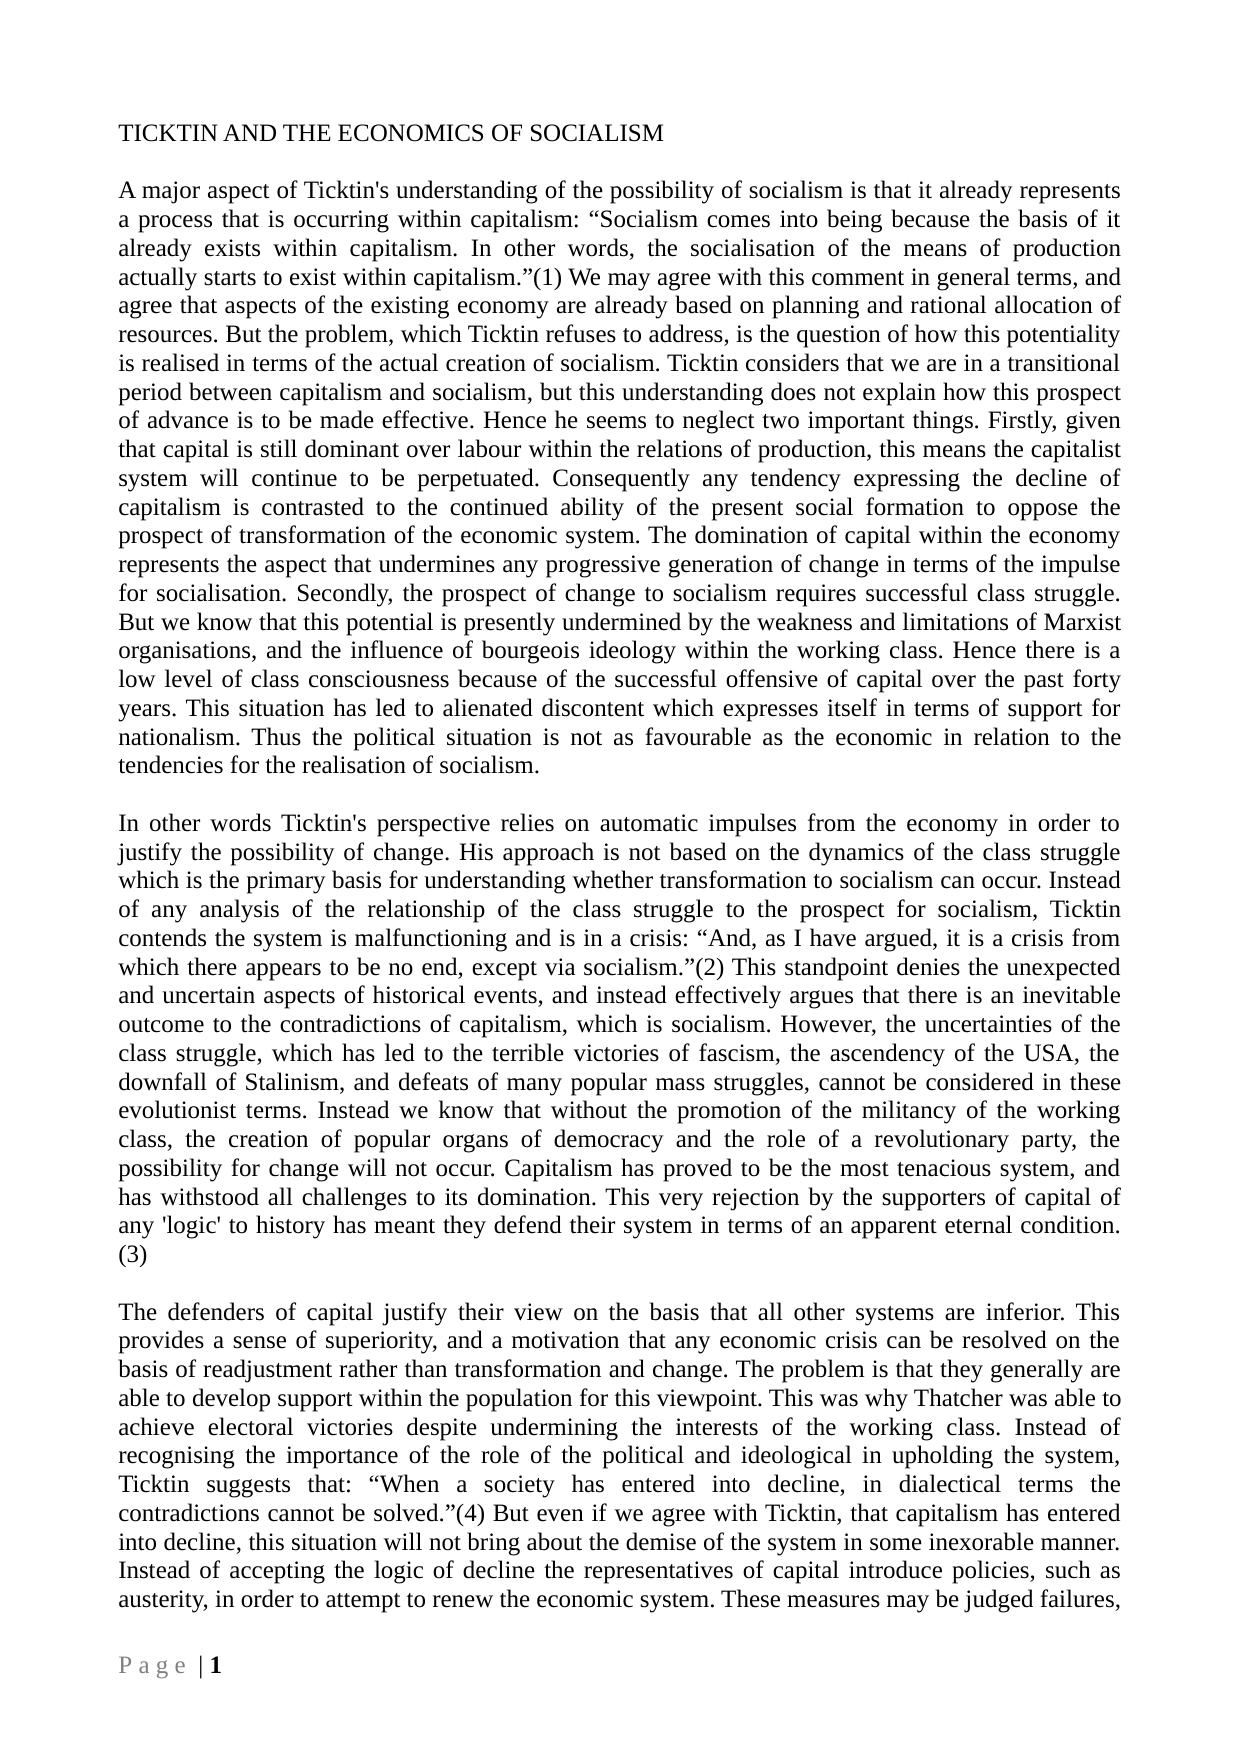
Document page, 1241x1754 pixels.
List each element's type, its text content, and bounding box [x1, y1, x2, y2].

text In other words Ticktin's perspective relies on automatic impulses from the economy in order to justify the possibility of change. His approach is not based on the dynamics of the class struggle which is the primary basis for understanding whether transformation to socialism can occur. Instead of any analysis of the relationship of the class struggle to the prospect for socialism, Ticktin contends the system is malfunctioning and is in a crisis: “And, as I have argued, it is a crisis from which there appears to be no end, except via socialism.”(2) This standpoint denies the unexpected and uncertain aspects of historical events, and instead effectively argues that there is an inevitable outcome to the contradictions of capitalism, which is socialism. However, the uncertainties of the class struggle, which has led to the terrible victories of fascism, the ascendency of the USA, the downfall of Stalinism, and defeats of many popular mass struggles, cannot be considered in these evolutionist terms. Instead we know that without the promotion of the militancy of the working class, the creation of popular organs of democracy and the role of a revolutionary party, the possibility for change will not occur. Capitalism has proved to be the most tenacious system, and has withstood all challenges to its domination. This very rejection by the supporters of capital of any 'logic' to history has meant they defend their system in terms of an apparent eternal condition. (3) [118, 808, 1122, 1268]
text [118, 1297, 1122, 1613]
text TICKTIN AND THE ECONOMICS OF SOCIALISM [118, 118, 1122, 147]
text A major aspect of Ticktin's understanding of the possibility of socialism is that it already represents a process that is occurring within capitalism: “Socialism comes into being because the basis of it already exists within capitalism. In other words, the socialisation of the means of production actually starts to exist within capitalism.”(1) We may agree with this comment in general terms, and agree that aspects of the existing economy are already based on planning and rational allocation of resources. But the problem, which Ticktin refuses to address, is the question of how this potentiality is realised in terms of the actual creation of socialism. Ticktin considers that we are in a transitional period between capitalism and socialism, but this understanding does not explain how this prospect of advance is to be made effective. Hence he seems to neglect two important things. Firstly, given that capital is still dominant over labour within the relations of production, this means the capitalist system will continue to be perpetuated. Consequently any tendency expressing the decline of capitalism is contrasted to the continued ability of the present social formation to oppose the prospect of transformation of the economic system. The domination of capital within the economy represents the aspect that undermines any progressive generation of change in terms of the impulse for socialisation. Secondly, the prospect of change to socialism requires successful class struggle. But we know that this potential is presently undermined by the weakness and limitations of Marxist organisations, and the influence of bourgeois ideology within the working class. Hence there is a low level of class consciousness because of the successful offensive of capital over the past forty years. This situation has led to alienated discontent which expresses itself in terms of support for nationalism. Thus the political situation is not as favourable as the economic in relation to the tendencies for the realisation of socialism. [118, 176, 1122, 779]
